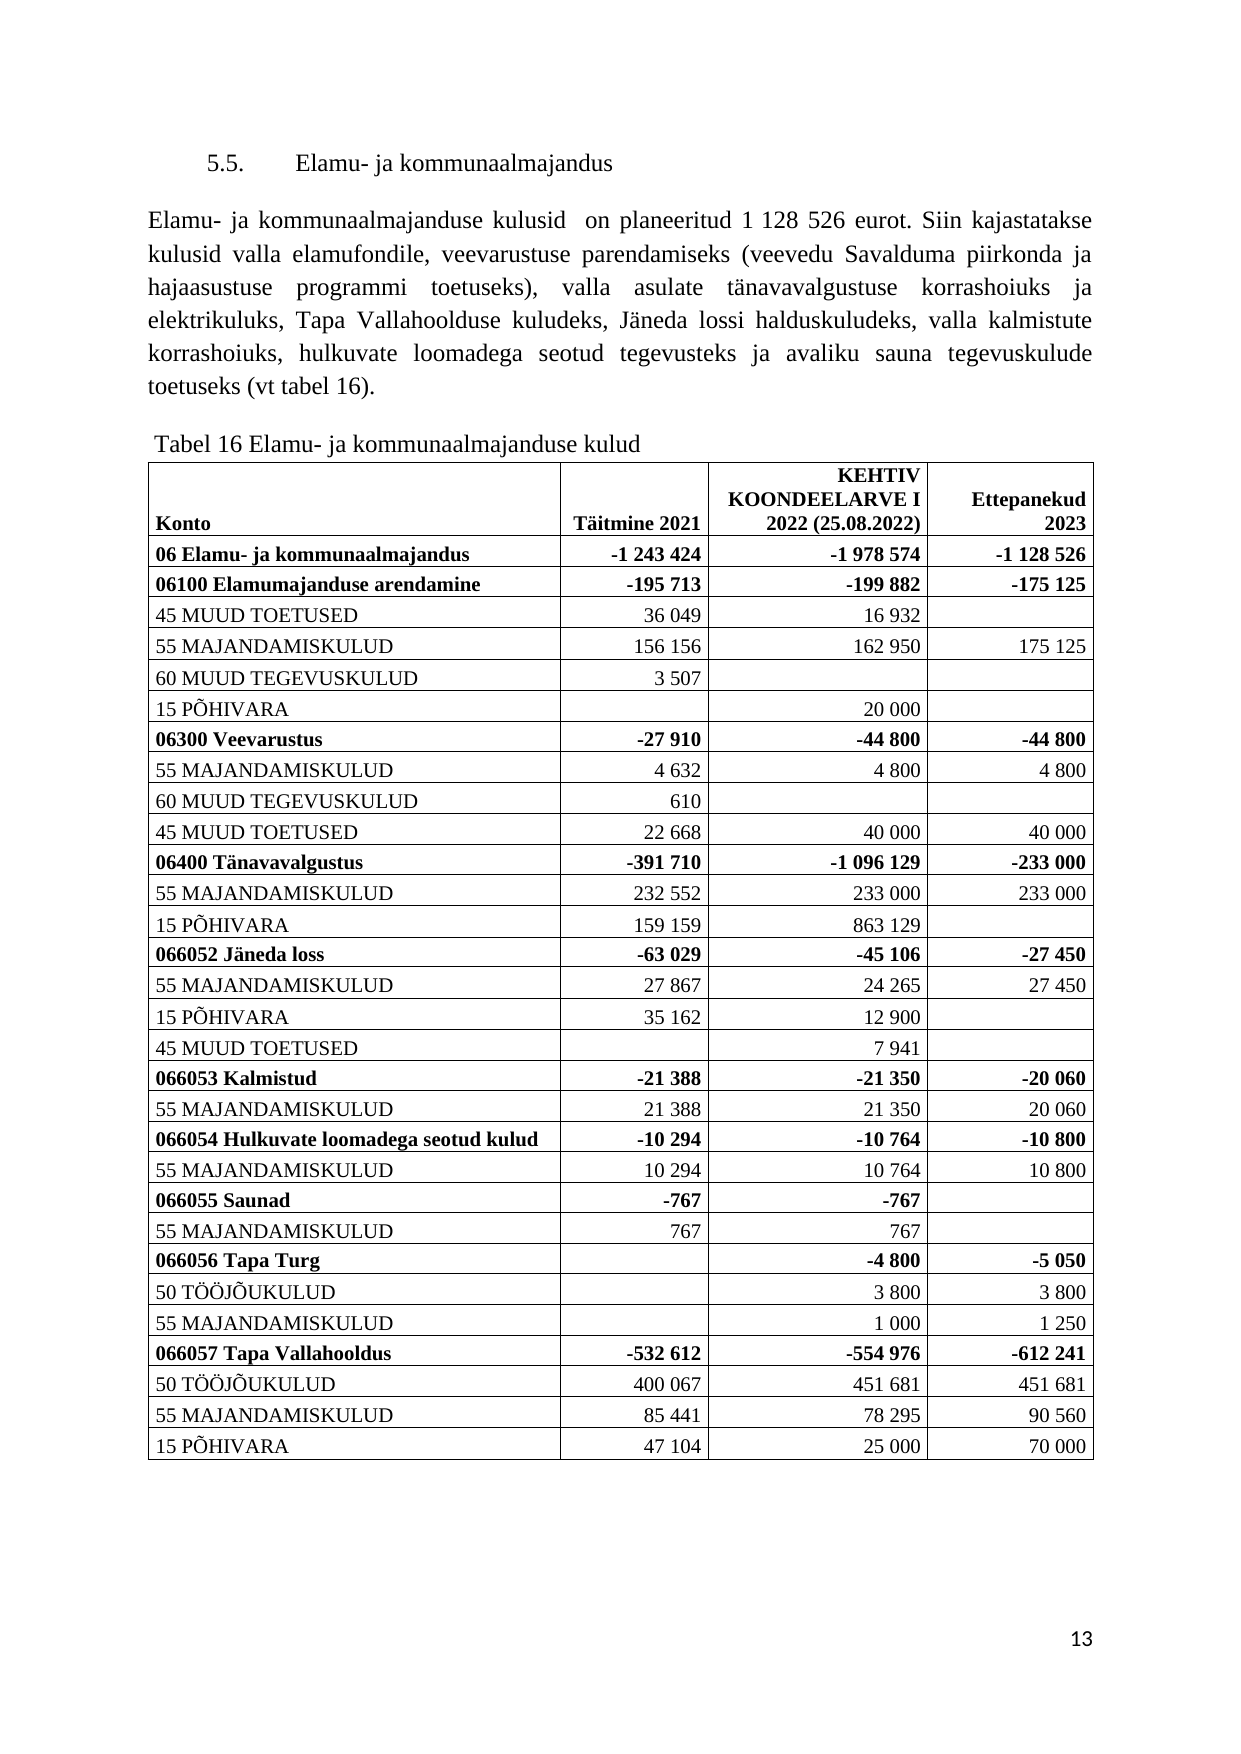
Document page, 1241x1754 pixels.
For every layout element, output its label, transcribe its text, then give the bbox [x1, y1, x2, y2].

table_cell 60 MUUD TEGEVUSKULUD [149, 783, 560, 813]
table_cell [928, 1030, 1093, 1060]
table_cell 3 800 [928, 1274, 1093, 1304]
table_cell -4 800 [709, 1244, 927, 1272]
table_cell 25 000 [709, 1428, 927, 1458]
table_cell 55 MAJANDAMISKULUD [149, 1213, 560, 1243]
table_cell [561, 1274, 708, 1304]
table_cell [561, 1030, 708, 1060]
table_cell [928, 906, 1093, 937]
table_cell -21 388 [561, 1061, 708, 1090]
table_header Ettepanekud 2023 [928, 463, 1093, 535]
table_cell 55 MAJANDAMISKULUD [149, 875, 560, 905]
table_cell 159 159 [561, 906, 708, 937]
table_cell 233 000 [928, 875, 1093, 905]
table_cell 15 PÕHIVARA [149, 691, 560, 721]
table_cell 40 000 [709, 814, 927, 844]
table_header KEHTIV KOONDEELARVE I 2022 (25.08.2022) [709, 463, 927, 535]
table_cell 610 [561, 783, 708, 813]
table_cell 20 060 [928, 1091, 1093, 1121]
table_cell 55 MAJANDAMISKULUD [149, 1152, 560, 1182]
table_cell -44 800 [928, 722, 1093, 751]
table_cell [709, 783, 927, 813]
table_cell 22 668 [561, 814, 708, 844]
table_cell 863 129 [709, 906, 927, 937]
table_cell -767 [561, 1183, 708, 1212]
table_cell 3 507 [561, 660, 708, 690]
table_cell -199 882 [709, 567, 927, 596]
table_cell -10 800 [928, 1122, 1093, 1151]
table_cell -27 450 [928, 938, 1093, 966]
table_cell 36 049 [561, 597, 708, 627]
table_cell 06300 Veevarustus [149, 722, 560, 751]
table_cell -5 050 [928, 1244, 1093, 1272]
table_cell 4 800 [709, 752, 927, 782]
table_header Konto [149, 463, 560, 535]
table_cell -44 800 [709, 722, 927, 751]
table_cell 4 632 [561, 752, 708, 782]
table_cell 156 156 [561, 628, 708, 658]
table_cell 85 441 [561, 1397, 708, 1427]
table_cell -532 612 [561, 1336, 708, 1365]
table_cell 40 000 [928, 814, 1093, 844]
table_cell -21 350 [709, 1061, 927, 1090]
table_cell 12 900 [709, 999, 927, 1029]
table_cell -1 096 129 [709, 845, 927, 874]
table_cell [928, 1213, 1093, 1243]
table_cell 21 388 [561, 1091, 708, 1121]
table_cell [928, 597, 1093, 627]
table_cell [928, 660, 1093, 690]
table_cell 066053 Kalmistud [149, 1061, 560, 1090]
table_cell -175 125 [928, 567, 1093, 596]
table_cell 066056 Tapa Turg [149, 1244, 560, 1272]
table_cell 45 MUUD TOETUSED [149, 1030, 560, 1060]
table_cell -1 128 526 [928, 536, 1093, 566]
table_cell 232 552 [561, 875, 708, 905]
table_cell [561, 691, 708, 721]
table_cell 400 067 [561, 1366, 708, 1396]
table_cell 7 941 [709, 1030, 927, 1060]
table_cell 27 450 [928, 967, 1093, 997]
table_cell 175 125 [928, 628, 1093, 658]
table_cell 066057 Tapa Vallahooldus [149, 1336, 560, 1365]
text Tabel 16 Elamu- ja kommunaalmajanduse kulud [148, 429, 1093, 457]
table_cell 45 MUUD TOETUSED [149, 814, 560, 844]
table_cell -27 910 [561, 722, 708, 751]
table_cell 066052 Jäneda loss [149, 938, 560, 966]
table_header Täitmine 2021 [561, 463, 708, 535]
subtitle Elamu- ja kommunaalmajandus [207, 148, 1093, 176]
table_cell [928, 999, 1093, 1029]
table_cell -63 029 [561, 938, 708, 966]
table_cell 767 [709, 1213, 927, 1243]
table_cell 10 800 [928, 1152, 1093, 1182]
table_cell 162 950 [709, 628, 927, 658]
table_cell 35 162 [561, 999, 708, 1029]
table_cell 55 MAJANDAMISKULUD [149, 967, 560, 997]
table_cell 21 350 [709, 1091, 927, 1121]
table_cell 1 000 [709, 1305, 927, 1335]
table_cell [928, 783, 1093, 813]
table_cell 55 MAJANDAMISKULUD [149, 1397, 560, 1427]
table_cell 06100 Elamumajanduse arendamine [149, 567, 560, 596]
table_cell 55 MAJANDAMISKULUD [149, 1091, 560, 1121]
table_cell 55 MAJANDAMISKULUD [149, 1305, 560, 1335]
table_cell 233 000 [709, 875, 927, 905]
table_cell -10 764 [709, 1122, 927, 1151]
text Elamu- ja kommunaalmajanduse kulusid on planeeritud 1 128 526 eurot. Siin kajastatakse kulusid valla elamufondile, veevarustuse parendamiseks (veevedu Savalduma piirkonda ja hajaasustuse programmi toetuseks), valla asulate tänavavalgustuse korrashoiuks ja elektrikuluks, Tapa Vallahoolduse kuludeks, Jäneda lossi halduskuludeks, valla kalmistute korrashoiuks, hulkuvate loomadega seotud tegevusteks ja avaliku sauna tegevuskulude toetuseks (vt tabel 16). [148, 206, 1093, 399]
table_cell 55 MAJANDAMISKULUD [149, 752, 560, 782]
table_cell -195 713 [561, 567, 708, 596]
table_cell 15 PÕHIVARA [149, 906, 560, 937]
table_cell 78 295 [709, 1397, 927, 1427]
table_cell 45 MUUD TOETUSED [149, 597, 560, 627]
table_cell 451 681 [709, 1366, 927, 1396]
table_cell 50 TÖÖJÕUKULUD [149, 1274, 560, 1304]
table_cell -1 243 424 [561, 536, 708, 566]
table_cell [561, 1244, 708, 1272]
table_cell -554 976 [709, 1336, 927, 1365]
table_cell 767 [561, 1213, 708, 1243]
table_cell [561, 1305, 708, 1335]
table_cell [928, 691, 1093, 721]
table_cell 70 000 [928, 1428, 1093, 1458]
table_cell 50 TÖÖJÕUKULUD [149, 1366, 560, 1396]
table_cell 06 Elamu- ja kommunaalmajandus [149, 536, 560, 566]
table_cell -391 710 [561, 845, 708, 874]
table_cell [928, 1183, 1093, 1212]
table_cell -20 060 [928, 1061, 1093, 1090]
table_cell 451 681 [928, 1366, 1093, 1396]
table_cell 27 867 [561, 967, 708, 997]
table_cell 10 764 [709, 1152, 927, 1182]
table_cell -612 241 [928, 1336, 1093, 1365]
table_cell 20 000 [709, 691, 927, 721]
table_cell 066054 Hulkuvate loomadega seotud kulud [149, 1122, 560, 1151]
table_cell 60 MUUD TEGEVUSKULUD [149, 660, 560, 690]
table_cell 24 265 [709, 967, 927, 997]
table_cell 10 294 [561, 1152, 708, 1182]
table_cell -45 106 [709, 938, 927, 966]
table_cell 90 560 [928, 1397, 1093, 1427]
table_cell 55 MAJANDAMISKULUD [149, 628, 560, 658]
table_cell 47 104 [561, 1428, 708, 1458]
table_cell 1 250 [928, 1305, 1093, 1335]
table_cell [709, 660, 927, 690]
table_cell 4 800 [928, 752, 1093, 782]
table_cell 15 PÕHIVARA [149, 1428, 560, 1458]
table_cell 3 800 [709, 1274, 927, 1304]
table_cell -10 294 [561, 1122, 708, 1151]
table_cell -1 978 574 [709, 536, 927, 566]
table_cell -767 [709, 1183, 927, 1212]
table_cell -233 000 [928, 845, 1093, 874]
table_cell 15 PÕHIVARA [149, 999, 560, 1029]
table_cell 066055 Saunad [149, 1183, 560, 1212]
table_cell 06400 Tänavavalgustus [149, 845, 560, 874]
table_cell 16 932 [709, 597, 927, 627]
